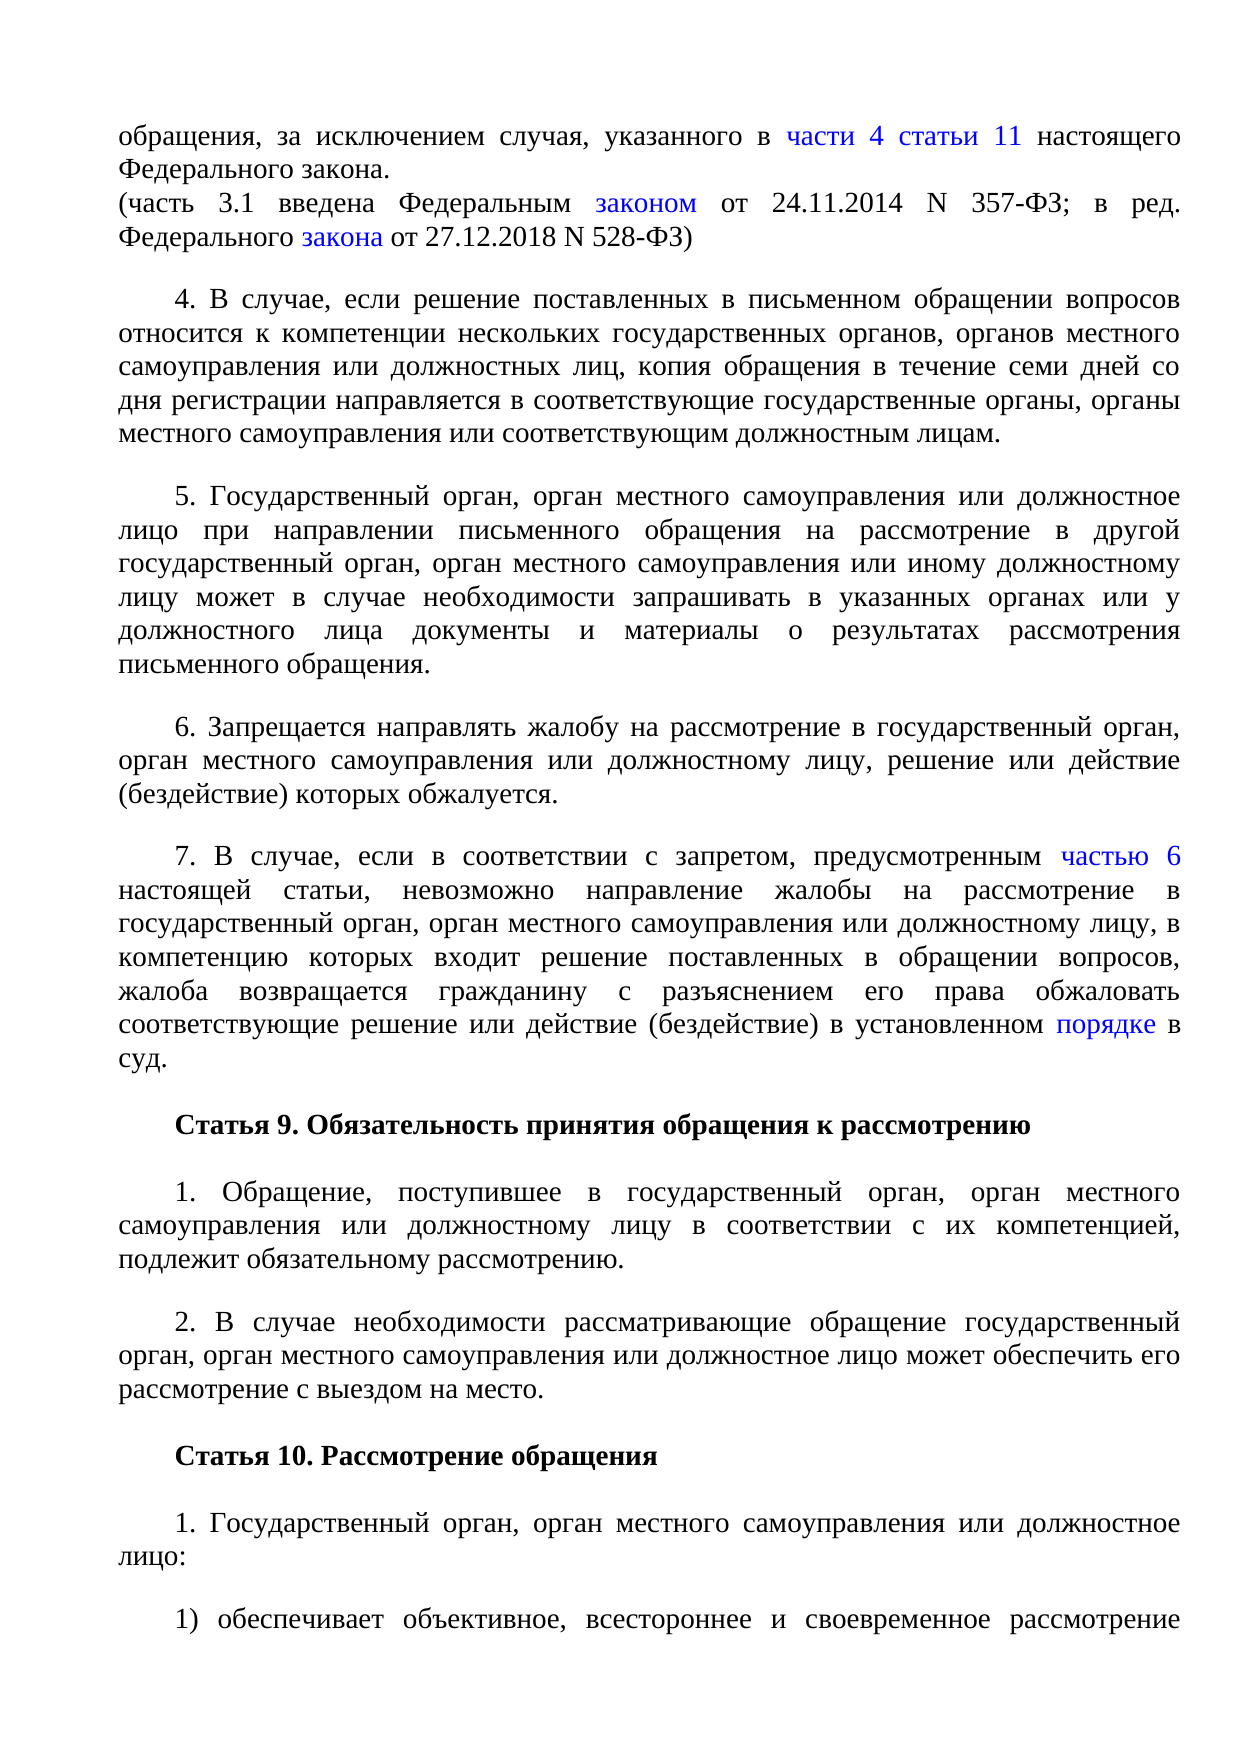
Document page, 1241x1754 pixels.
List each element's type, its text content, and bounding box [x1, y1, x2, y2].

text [118, 1601, 1181, 1635]
text 1. Государственный орган, орган местного самоуправления или должностное лицо: [118, 1505, 1181, 1572]
text 4. В случае, если решение поставленных в письменном обращении вопросов относится к компетенции нескольких государственных органов, органов местного самоуправления или должностных лиц, копия обращения в течение семи дней со дня регистрации направляется в соответствующие государственные органы, органы местного самоуправления или соответствующим должностным лицам. [118, 281, 1181, 449]
text 1. Обращение, поступившее в государственный орган, орган местного самоуправления или должностному лицу в соответствии с их компетенцией, подлежит обязательному рассмотрению. [118, 1174, 1181, 1274]
text 5. Государственный орган, орган местного самоуправления или должностное лицо при направлении письменного обращения на рассмотрение в другой государственный орган, орган местного самоуправления или иному должностному лицу может в случае необходимости запрашивать в указанных органах или у должностного лица документы и материалы о результатах рассмотрения письменного обращения. [118, 478, 1181, 679]
text 7. В случае, если в соответствии с запретом, предусмотренным частью 6 настоящей статьи, невозможно направление жалобы на рассмотрение в государственный орган, орган местного самоуправления или должностному лицу, в компетенцию которых входит решение поставленных в обращении вопросов, жалоба возвращается гражданину с разъяснением его права обжаловать соответствующие решение или действие (бездействие) в установленном порядке в суд. [118, 838, 1181, 1073]
title Статья 10. Рассмотрение обращения [118, 1438, 1181, 1471]
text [118, 118, 1181, 185]
text (часть 3.1 введена Федеральным законом от 24.11.2014 N 357-ФЗ; в ред. Федерального закона от 27.12.2018 N 528-ФЗ) [118, 185, 1181, 252]
text 2. В случае необходимости рассматривающие обращение государственный орган, орган местного самоуправления или должностное лицо может обеспечить его рассмотрение с выездом на место. [118, 1304, 1181, 1404]
title Статья 9. Обязательность принятия обращения к рассмотрению [118, 1107, 1181, 1140]
text 6. Запрещается направлять жалобу на рассмотрение в государственный орган, орган местного самоуправления или должностному лицу, решение или действие (бездействие) которых обжалуется. [118, 709, 1181, 809]
